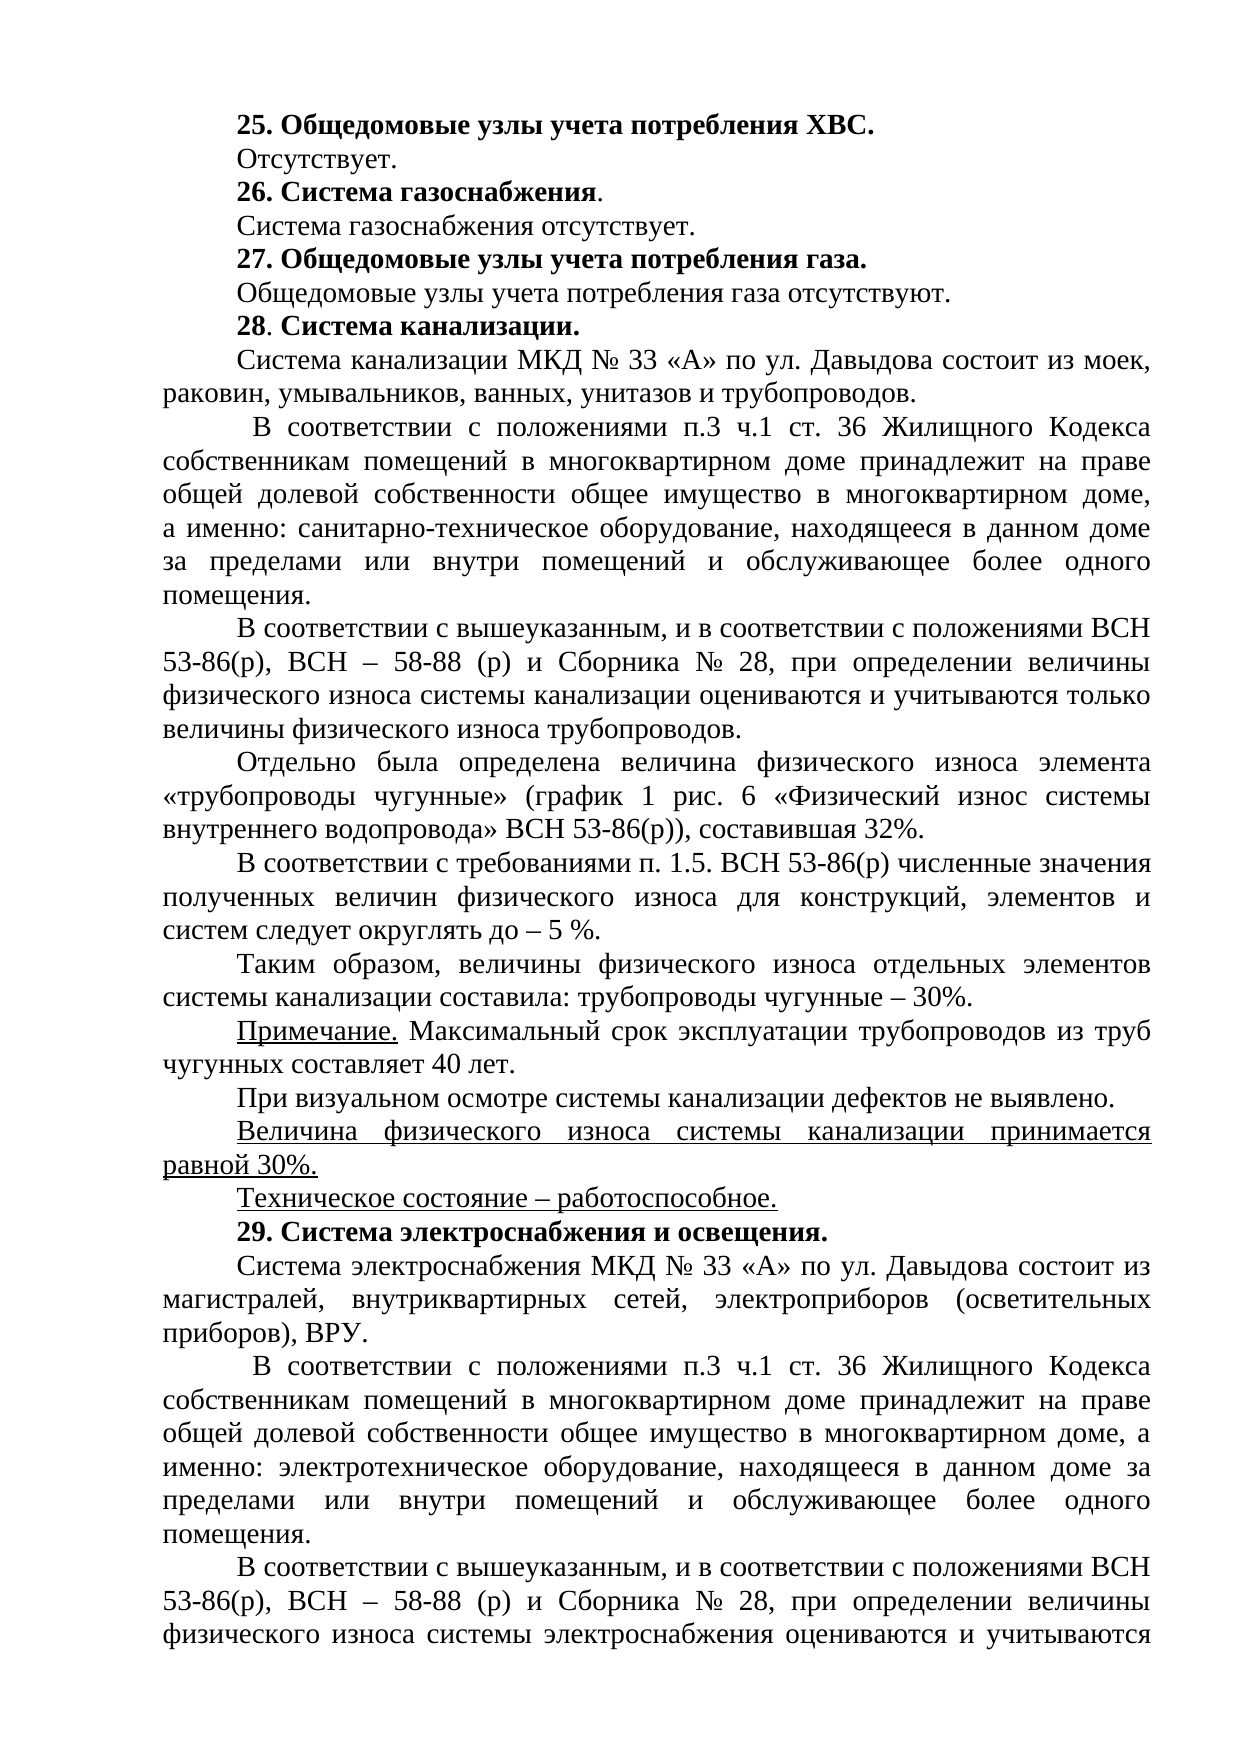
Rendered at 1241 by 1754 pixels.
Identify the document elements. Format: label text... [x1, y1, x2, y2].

text В соответствии с положениями п.3 ч.1 ст. 36 Жилищного Кодекса собственникам помещений в многоквартирном доме принадлежит на праве общей долевой собственности общее имущество в многоквартирном доме, а именно: санитарно-техническое оборудование, находящееся в данном доме за пределами или внутри помещений и обслуживающее более одного помещения. [162, 409, 1152, 610]
text Отдельно была определена величина физического износа элемента «трубопроводы чугунные» (график 1 рис. 6 «Физический износ системы внутреннего водопровода» ВСН 53-86(р)), составившая 32%. [162, 744, 1152, 845]
text 26. Система газоснабжения. [162, 174, 1152, 208]
text 25. Общедомовые узлы учета потребления ХВС. [162, 107, 1152, 141]
text Техническое состояние – работоспособное. [162, 1181, 1152, 1214]
text В соответствии с вышеуказанным, и в соответствии с положениями ВСН 53-86(р), ВСН – 58-88 (р) и Сборника № 28, при определении величины физического износа системы канализации оцениваются и учитываются только величины физического износа трубопроводов. [162, 610, 1152, 744]
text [162, 1549, 1152, 1650]
text Общедомовые узлы учета потребления газа отсутствуют. [162, 275, 1152, 308]
text Отсутствует. [162, 141, 1152, 174]
text Система канализации МКД № 33 «А» по ул. Давыдова состоит из моек, раковин, умывальников, ванных, унитазов и трубопроводов. [162, 342, 1152, 409]
text Система газоснабжения отсутствует. [162, 208, 1152, 241]
text 28. Система канализации. [162, 308, 1152, 342]
text В соответствии с положениями п.3 ч.1 ст. 36 Жилищного Кодекса собственникам помещений в многоквартирном доме принадлежит на праве общей долевой собственности общее имущество в многоквартирном доме, а именно: электротехническое оборудование, находящееся в данном доме за пределами или внутри помещений и обслуживающее более одного помещения. [162, 1348, 1152, 1549]
text 29. Система электроснабжения и освещения. [162, 1214, 1152, 1248]
text В соответствии с требованиями п. 1.5. ВСН 53-86(р) численные значения полученных величин физического износа для конструкций, элементов и систем следует округлять до – 5 %. [162, 845, 1152, 946]
text Примечание. Максимальный срок эксплуатации трубопроводов из труб чугунных составляет 40 лет. [162, 1013, 1152, 1080]
text Величина физического износа системы канализации принимается равной 30%. [162, 1113, 1152, 1181]
text При визуальном осмотре системы канализации дефектов не выявлено. [162, 1080, 1152, 1113]
text Таким образом, величины физического износа отдельных элементов системы канализации составила: трубопроводы чугунные – 30%. [162, 946, 1152, 1013]
text 27. Общедомовые узлы учета потребления газа. [162, 241, 1152, 275]
text Система электроснабжения МКД № 33 «А» по ул. Давыдова состоит из магистралей, внутриквартирных сетей, электроприборов (осветительных приборов), ВРУ. [162, 1248, 1152, 1348]
